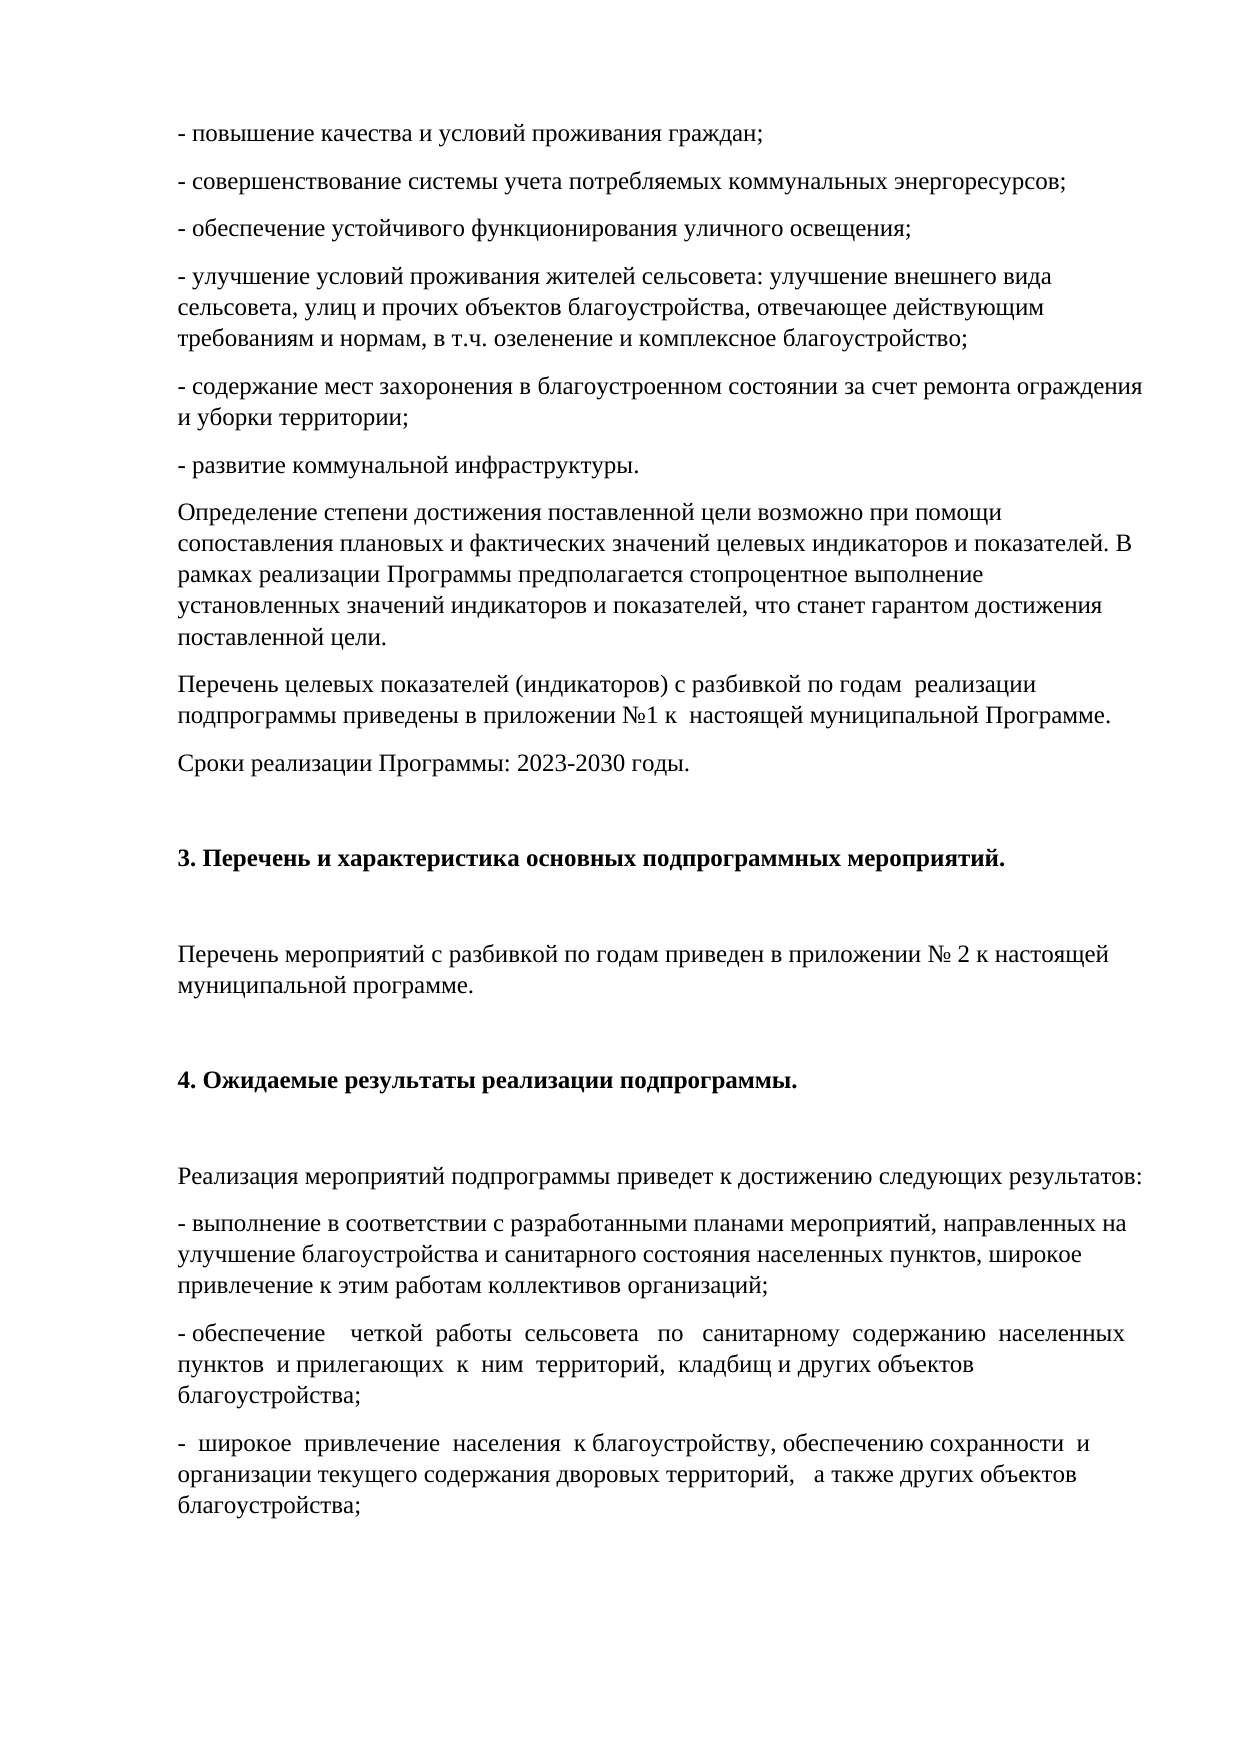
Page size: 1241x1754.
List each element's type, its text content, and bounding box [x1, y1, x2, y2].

text - улучшение условий проживания жителей сельсовета: улучшение внешнего вида сельсовета, улиц и прочих объектов благоустройства, отвечающее действующим требованиям и нормам, в т.ч. озеленение и комплексное благоустройство; [177, 261, 1152, 352]
text Определение степени достижения поставленной цели возможно при помощи сопоставления плановых и фактических значений целевых индикаторов и показателей. В рамках реализации Программы предполагается стопроцентное выполнение установленных значений индикаторов и показателей, что станет гарантом достижения поставленной цели. [177, 497, 1152, 650]
text - совершенствование системы учета потребляемых коммунальных энергоресурсов; [177, 166, 1152, 194]
text 4. Ожидаемые результаты реализации подпрограммы. [177, 1065, 1152, 1094]
text - содержание мест захоронения в благоустроенном состоянии за счет ремонта ограждения и уборки территории; [177, 371, 1152, 431]
text Реализация мероприятий подпрограммы приведет к достижению следующих результатов: [177, 1161, 1152, 1189]
text - развитие коммунальной инфраструктуры. [177, 450, 1152, 478]
text 3. Перечень и характеристика основных подпрограммных мероприятий. [177, 843, 1152, 872]
text - обеспечение устойчивого функционирования уличного освещения; [177, 213, 1152, 242]
text - повышение качества и условий проживания граждан; [177, 118, 1152, 147]
text - обеспечение четкой работы сельсовета по санитарному содержанию населенных пунктов и прилегающих к ним территорий, кладбищ и других объектов благоустройства; [177, 1318, 1152, 1409]
text - широкое привлечение населения к благоустройству, обеспечению сохранности и организации текущего содержания дворовых территорий, а также других объектов благоустройства; [177, 1428, 1152, 1519]
text - выполнение в соответствии с разработанными планами мероприятий, направленных на улучшение благоустройства и санитарного состояния населенных пунктов, широкое привлечение к этим работам коллективов организаций; [177, 1208, 1152, 1299]
text Перечень мероприятий с разбивкой по годам приведен в приложении № 2 к настоящей муниципальной программе. [177, 939, 1152, 999]
text Перечень целевых показателей (индикаторов) с разбивкой по годам реализации подпрограммы приведены в приложении №1 к настоящей муниципальной Программе. [177, 669, 1152, 729]
text Сроки реализации Программы: 2023-2030 годы. [177, 748, 1152, 777]
